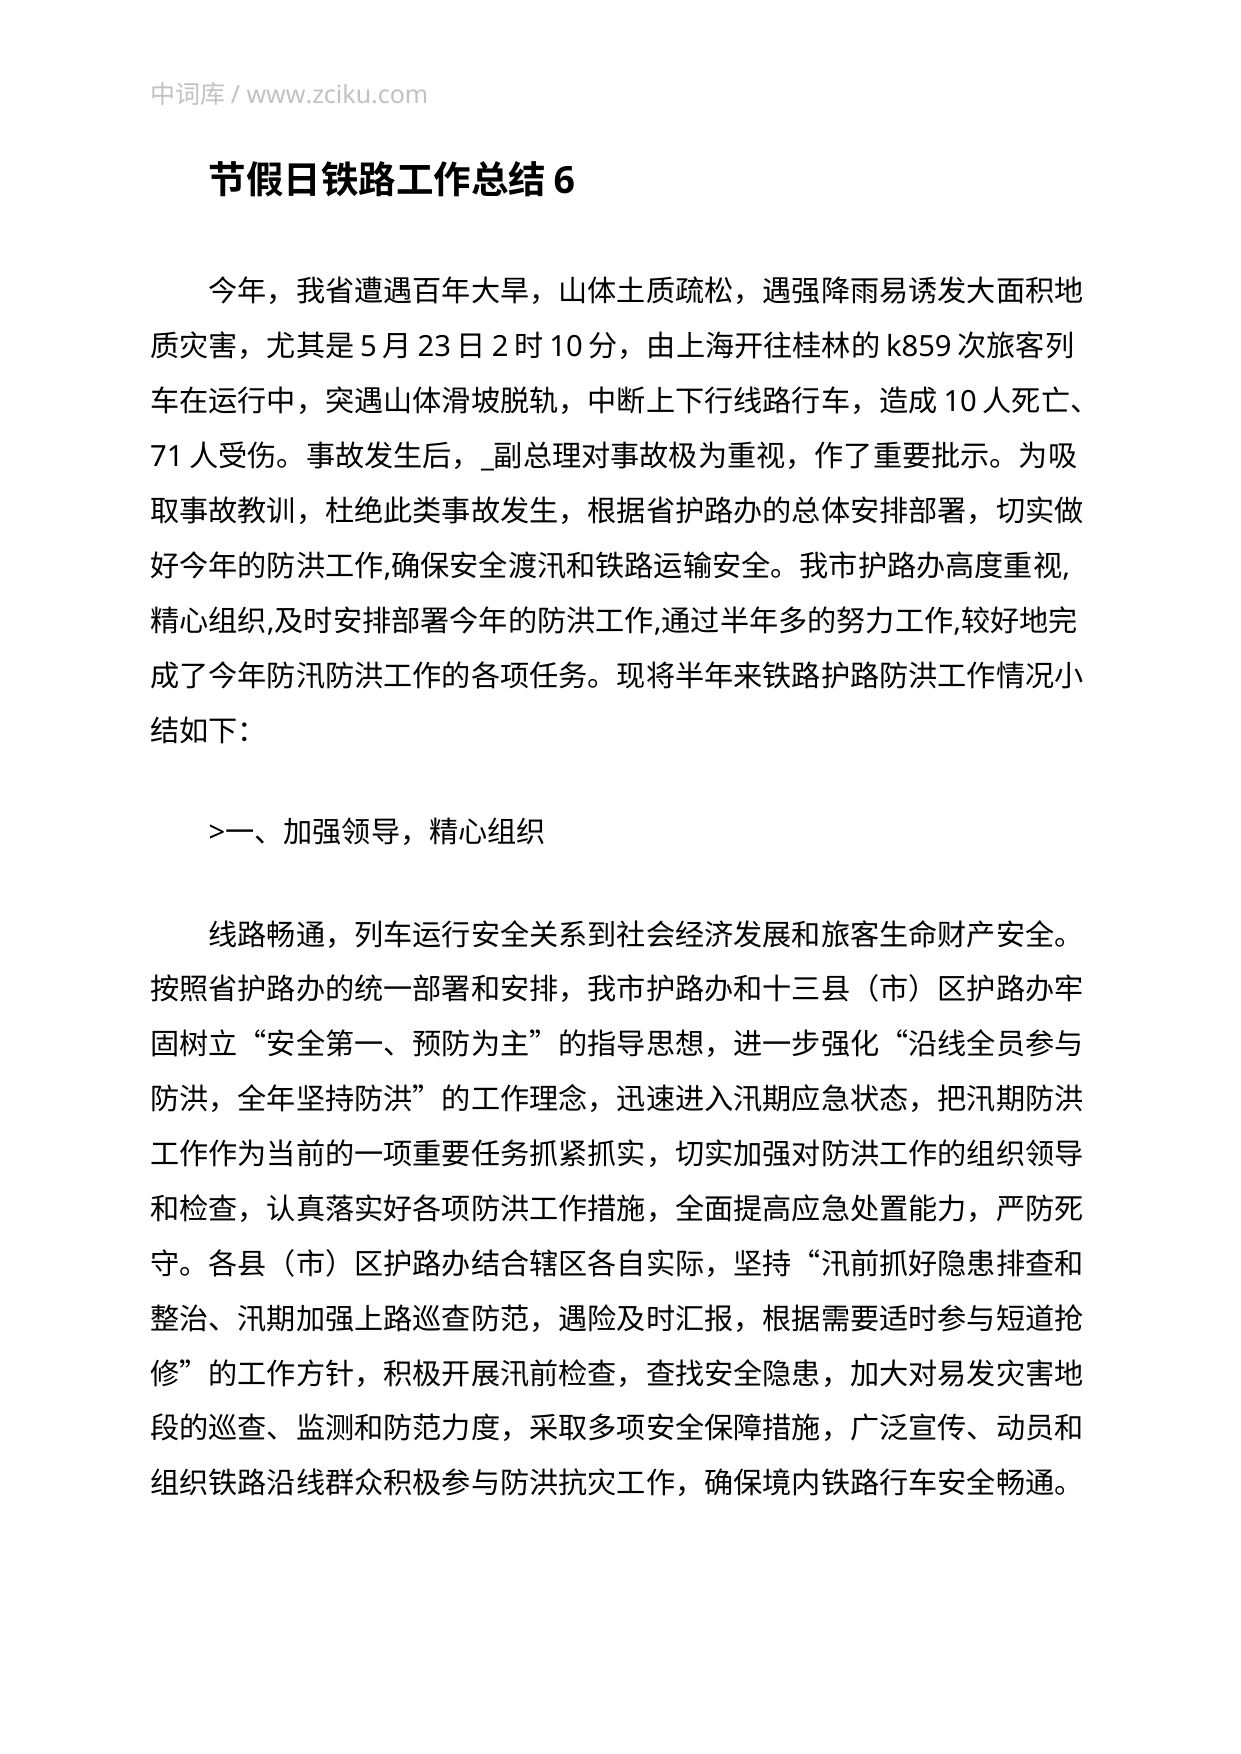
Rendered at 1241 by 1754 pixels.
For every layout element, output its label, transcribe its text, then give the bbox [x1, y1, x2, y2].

text 节假日铁路工作总结6 [150, 150, 1090, 204]
text 线路畅通，列车运行安全关系到社会经济发展和旅客生命财产安全。按照省护路办的统一部署和安排，我市护路办和十三县（市）区护路办牢固树立“安全第一、预防为主”的指导思想，进一步强化“沿线全员参与防洪，全年坚持防洪”的工作理念，迅速进入汛期应急状态，把汛期防洪工作作为当前的一项重要任务抓紧抓实，切实加强对防洪工作的组织领导和检查，认真落实好各项防洪工作措施，全面提高应急处置能力，严防死守。各县（市）区护路办结合辖区各自实际，坚持“汛前抓好隐患排查和整治、汛期加强上路巡查防范，遇险及时汇报，根据需要适时参与短道抢修”的工作方针，积极开展汛前检查，查找安全隐患，加大对易发灾害地段的巡查、监测和防范力度，采取多项安全保障措施，广泛宣传、动员和组织铁路沿线群众积极参与防洪抗灾工作，确保境内铁路行车安全畅通。 [150, 911, 1090, 1502]
text 今年，我省遭遇百年大旱，山体土质疏松，遇强降雨易诱发大面积地质灾害，尤其是5月23日2时10分，由上海开往桂林的k859次旅客列车在运行中，突遇山体滑坡脱轨，中断上下行线路行车，造成10人死亡、71人受伤。事故发生后，_副总理对事故极为重视，作了重要批示。为吸取事故教训，杜绝此类事故发生，根据省护路办的总体安排部署，切实做好今年的防洪工作,确保安全渡汛和铁路运输安全。我市护路办高度重视,精心组织,及时安排部署今年的防洪工作,通过半年多的努力工作,较好地完成了今年防汛防洪工作的各项任务。现将半年来铁路护路防洪工作情况小结如下： [150, 268, 1090, 749]
text >一、加强领导，精心组织 [150, 809, 1090, 851]
